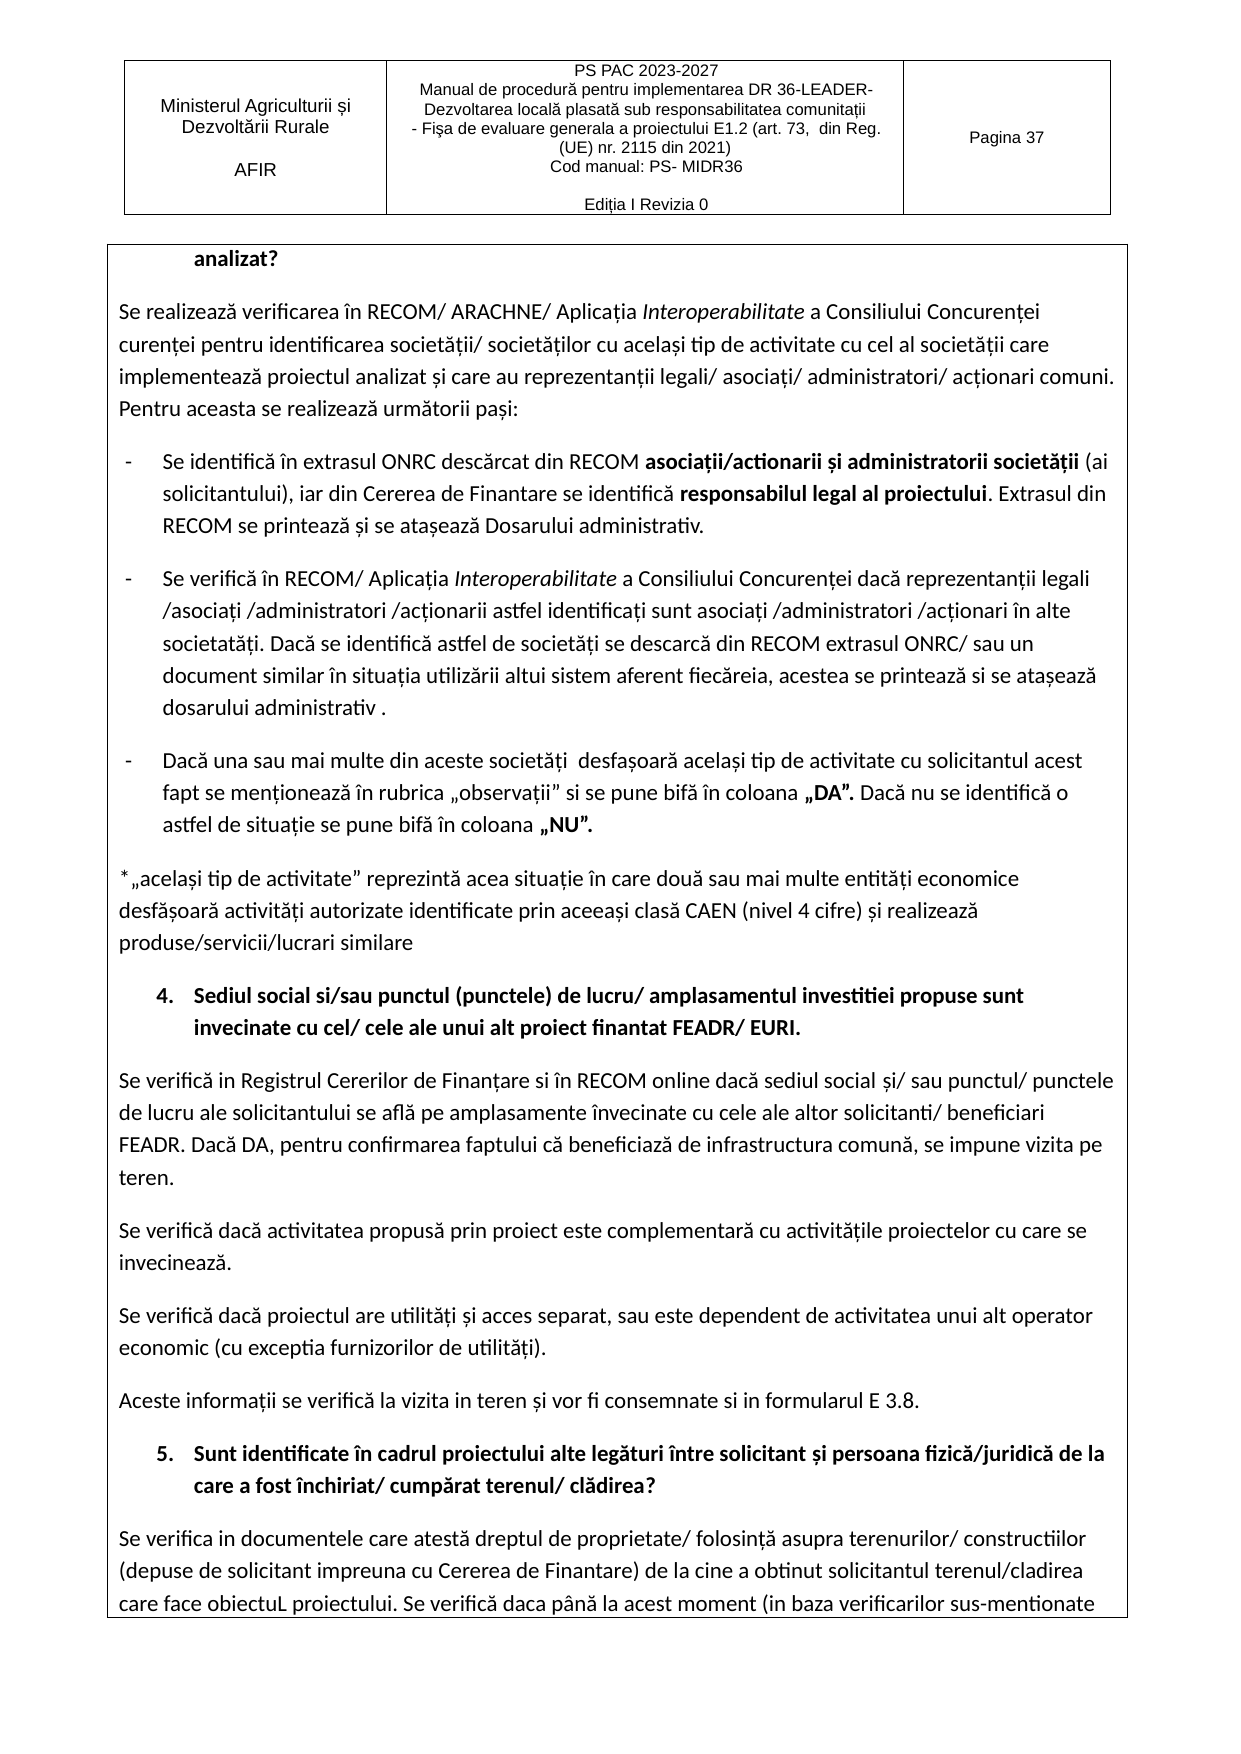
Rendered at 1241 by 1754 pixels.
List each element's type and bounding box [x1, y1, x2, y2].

table_cell [108, 245, 1127, 1617]
